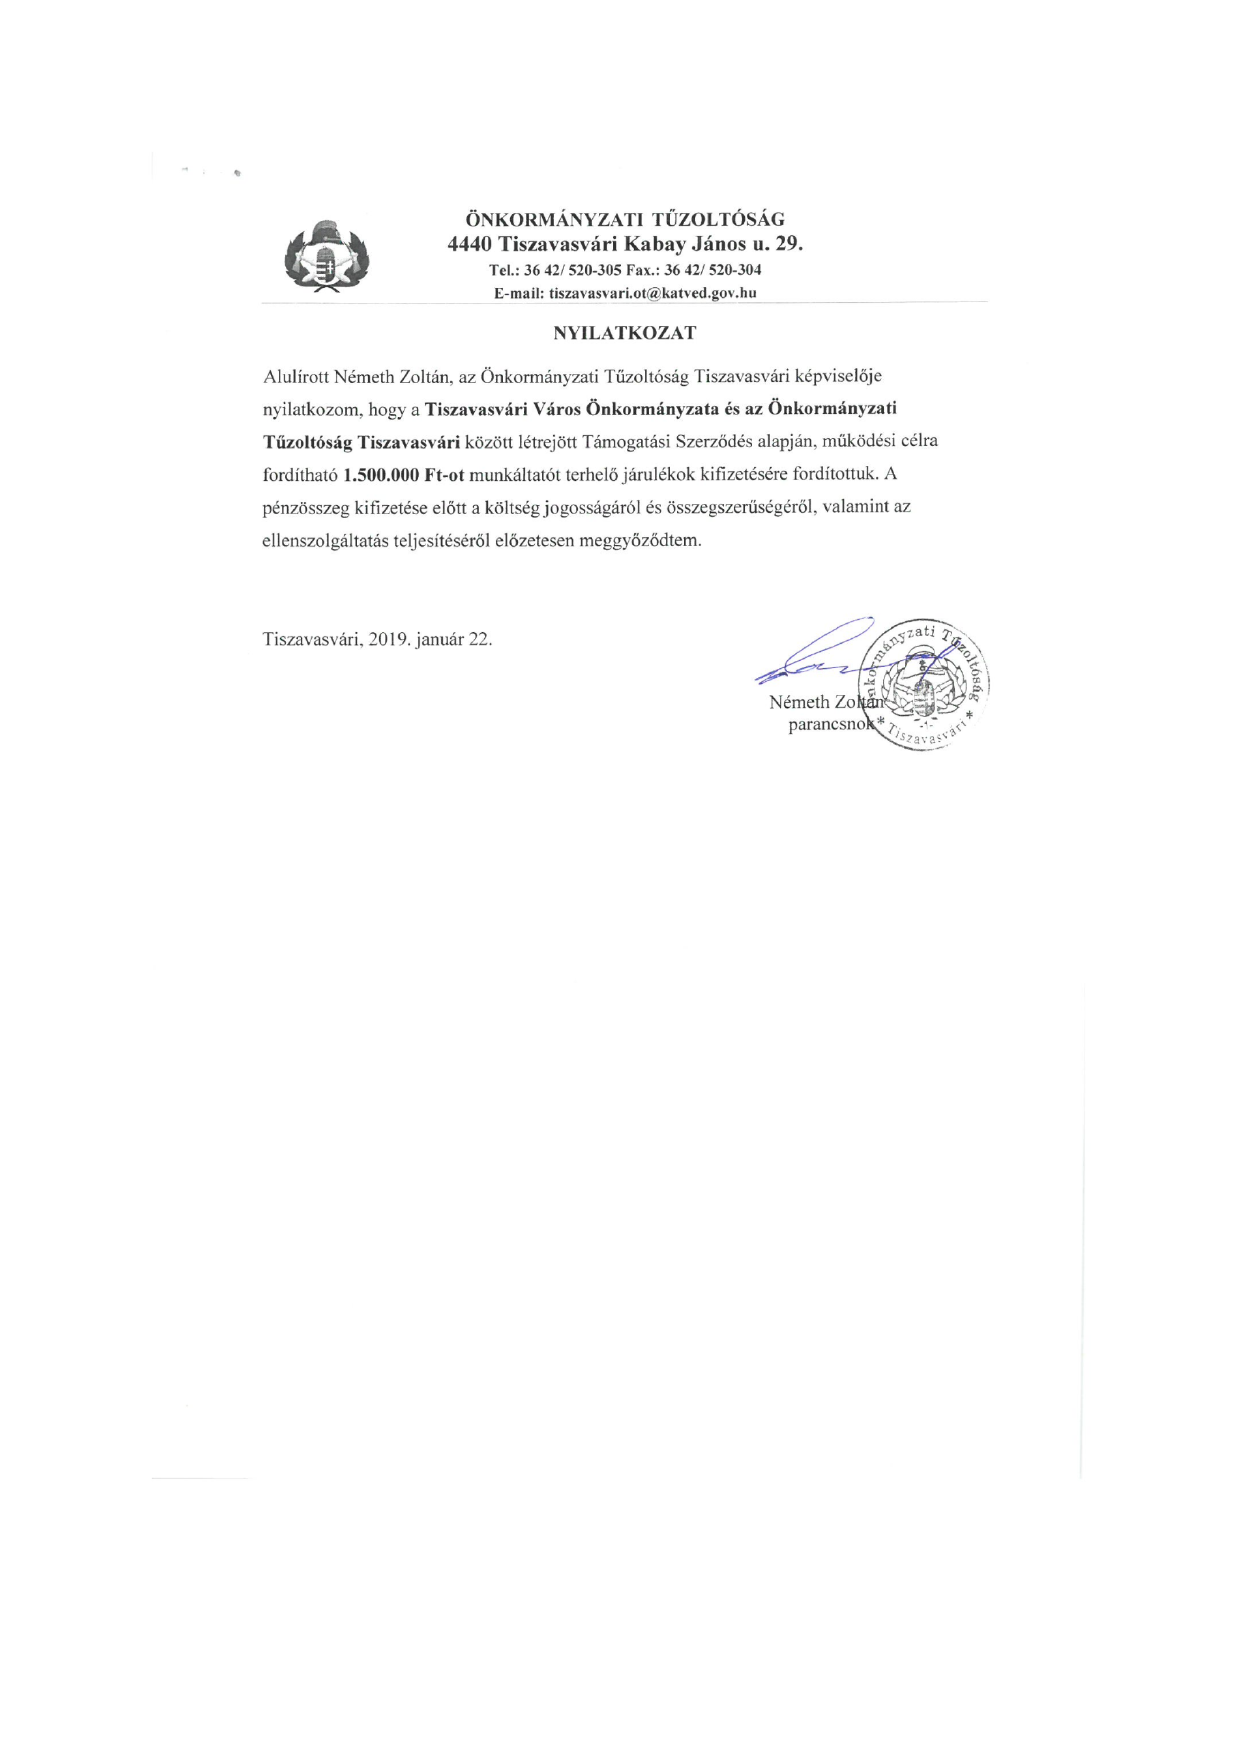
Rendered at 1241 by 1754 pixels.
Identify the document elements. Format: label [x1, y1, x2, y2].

picture [147, 147, 1093, 1482]
